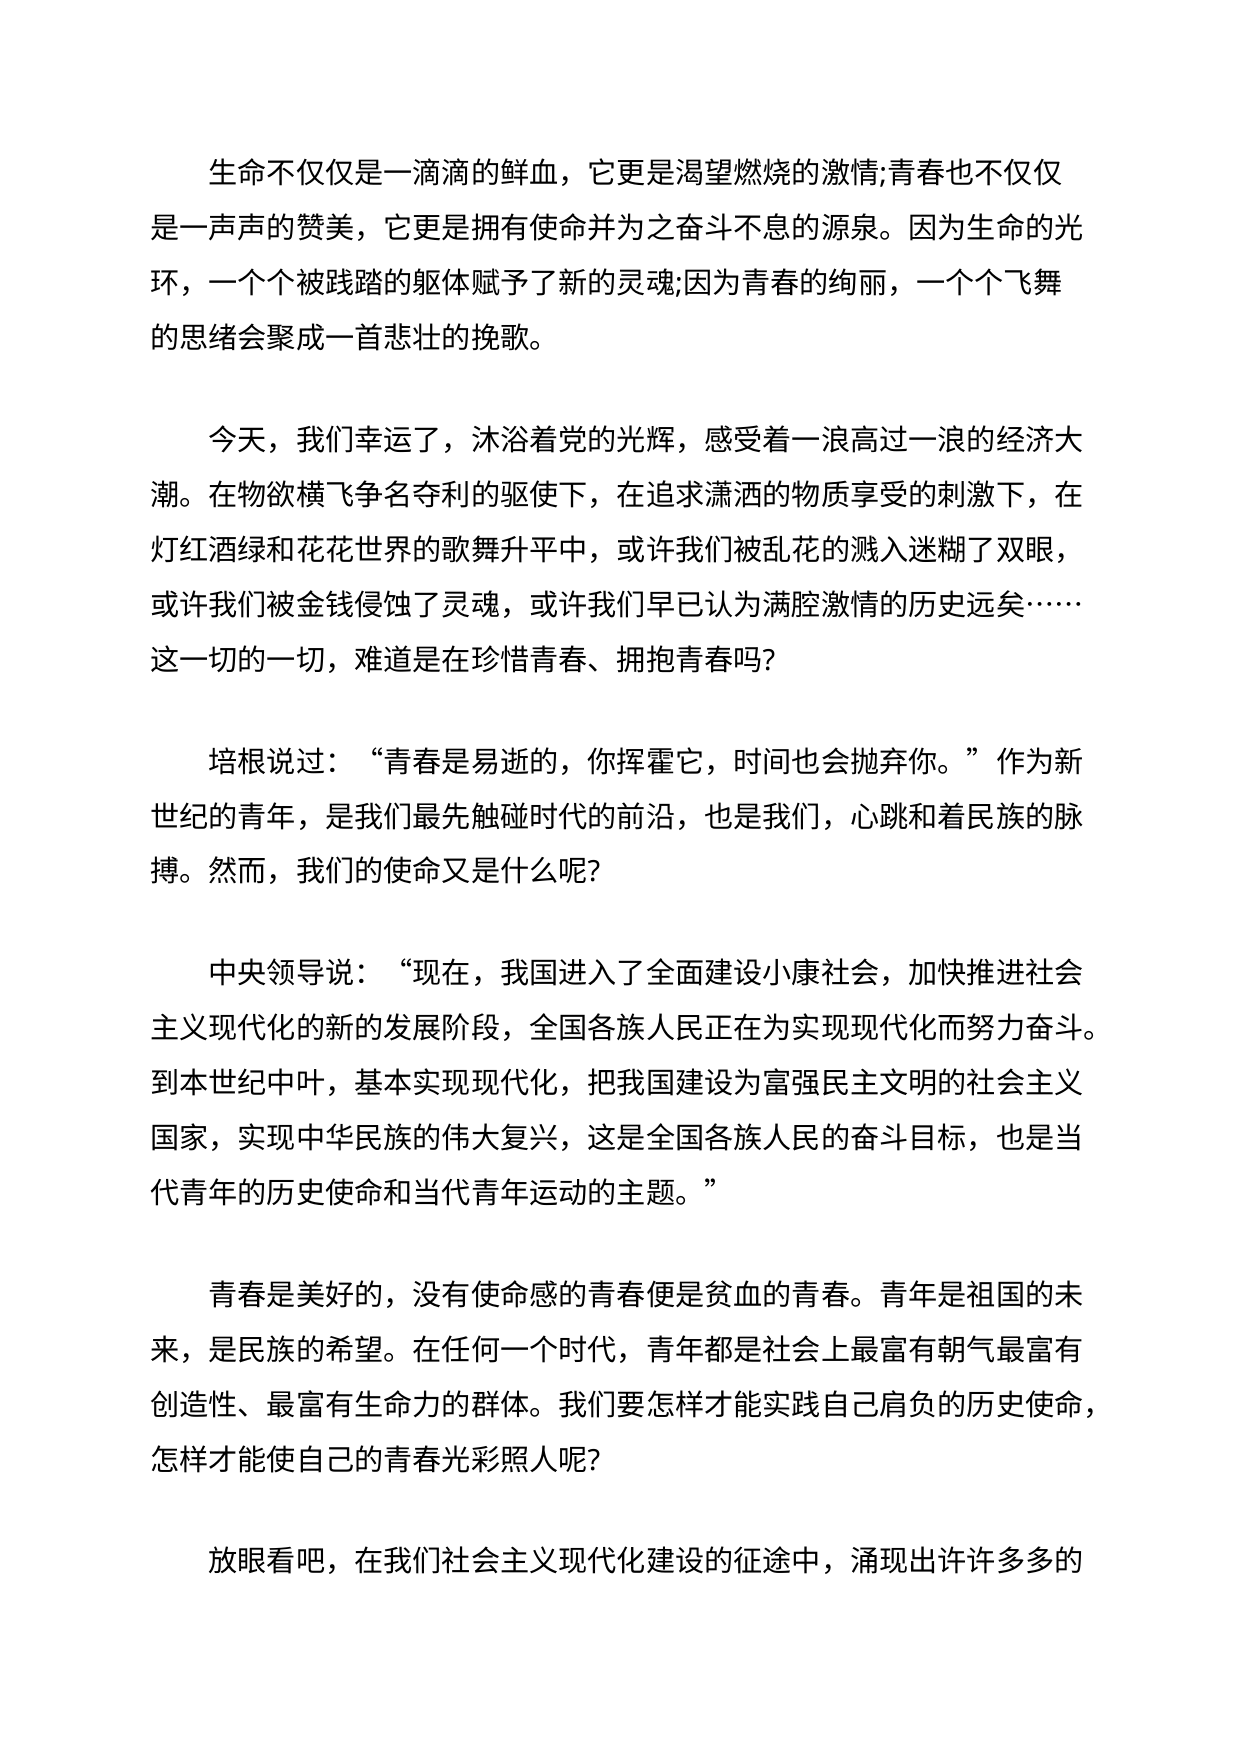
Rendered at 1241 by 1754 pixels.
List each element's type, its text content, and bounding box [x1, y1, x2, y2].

text 培根说过：“青春是易逝的，你挥霍它，时间也会抛弃你。”作为新世纪的青年，是我们最先触碰时代的前沿，也是我们，心跳和着民族的脉搏。然而，我们的使命又是什么呢? [150, 738, 1090, 890]
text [150, 1538, 1090, 1580]
text 青春是美好的，没有使命感的青春便是贫血的青春。青年是祖国的未来，是民族的希望。在任何一个时代，青年都是社会上最富有朝气最富有创造性、最富有生命力的群体。我们要怎样才能实践自己肩负的历史使命，怎样才能使自己的青春光彩照人呢? [150, 1271, 1090, 1478]
text 生命不仅仅是一滴滴的鲜血，它更是渴望燃烧的激情;青春也不仅仅是一声声的赞美，它更是拥有使命并为之奋斗不息的源泉。因为生命的光环，一个个被践踏的躯体赋予了新的灵魂;因为青春的绚丽，一个个飞舞的思绪会聚成一首悲壮的挽歌。 [150, 150, 1090, 357]
text 中央领导说：“现在，我国进入了全面建设小康社会，加快推进社会主义现代化的新的发展阶段，全国各族人民正在为实现现代化而努力奋斗。到本世纪中叶，基本实现现代化，把我国建设为富强民主文明的社会主义国家，实现中华民族的伟大复兴，这是全国各族人民的奋斗目标，也是当代青年的历史使命和当代青年运动的主题。” [150, 950, 1090, 1212]
text 今天，我们幸运了，沐浴着党的光辉，感受着一浪高过一浪的经济大潮。在物欲横飞争名夺利的驱使下，在追求潇洒的物质享受的刺激下，在灯红酒绿和花花世界的歌舞升平中，或许我们被乱花的溅入迷糊了双眼，或许我们被金钱侵蚀了灵魂，或许我们早已认为满腔激情的历史远矣……这一切的一切，难道是在珍惜青春、拥抱青春吗? [150, 417, 1090, 679]
